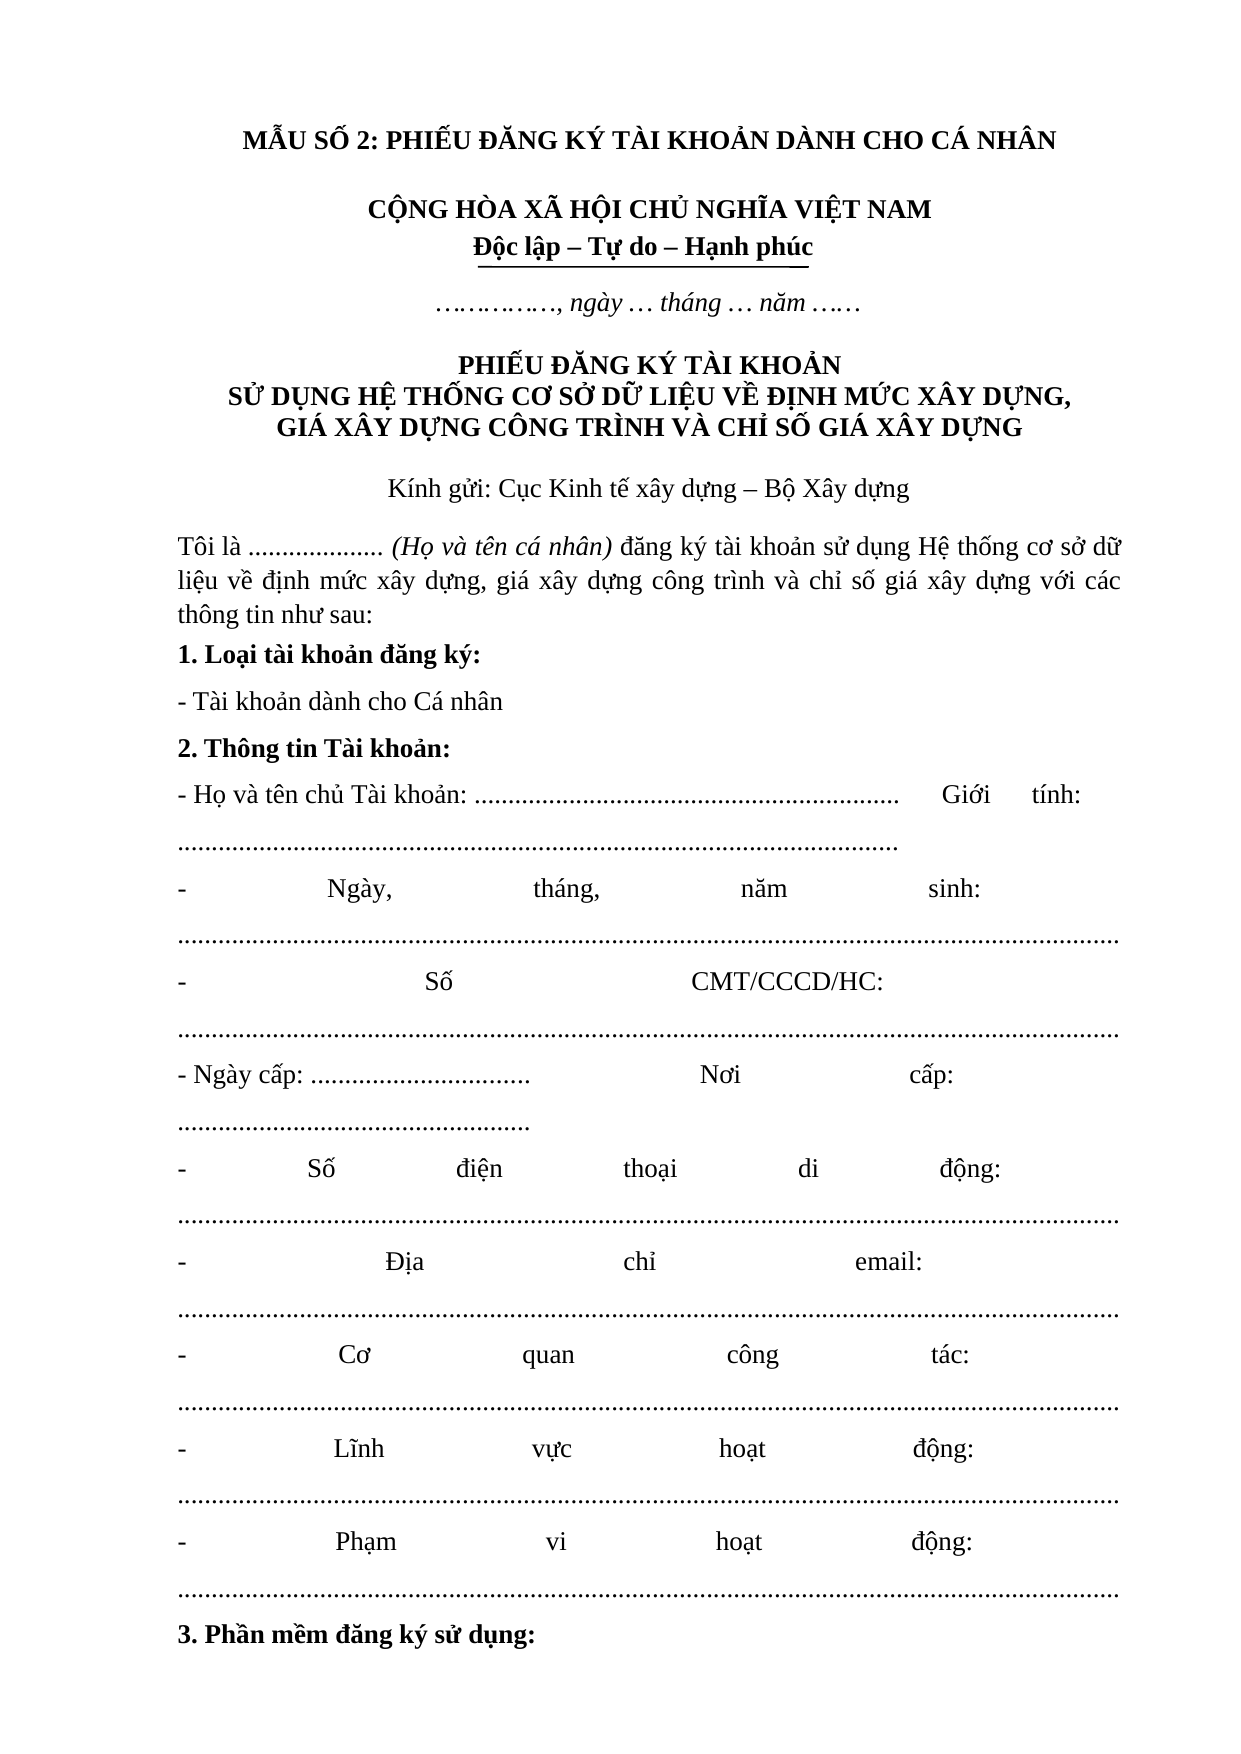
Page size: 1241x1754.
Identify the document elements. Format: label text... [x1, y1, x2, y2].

text Kính gửi: Cục Kinh tế xây dựng – Bộ Xây dựng [177, 467, 1122, 505]
text - Họ và tên chủ Tài khoản: Giới tính: [177, 778, 1122, 856]
text MẪU SỐ 2: PHIẾU ĐĂNG KÝ TÀI KHOẢN DÀNH CHO CÁ NHÂN [177, 124, 1122, 156]
text 1. Loại tài khoản đăng ký: [177, 638, 1122, 670]
text PHIẾU ĐĂNG KÝ TÀI KHOẢN SỬ DỤNG HỆ THỐNG CƠ SỞ DỮ LIỆU VỀ ĐỊNH MỨC XÂY DỰNG, GIÁ XÂY DỰNG CÔNG TRÌNH VÀ CHỈ SỐ GIÁ XÂY DỰNG [177, 349, 1122, 442]
text - Địa chỉ email: [177, 1245, 1122, 1323]
text Tôi là (Họ và tên cá nhân) đăng ký tài khoản sử dụng Hệ thống cơ sở dữ liệu về định mức xây dựng, giá xây dựng công trình và chỉ số giá xây dựng với các thông tin như sau: [177, 530, 1122, 629]
text - Lĩnh vực hoạt động: [177, 1432, 1122, 1510]
text - Ngày cấp: Nơi cấp: [177, 1058, 1122, 1136]
text 3. Phần mềm đăng ký sử dụng: [177, 1618, 1122, 1650]
text 2. Thông tin Tài khoản: [177, 732, 1122, 763]
text - Tài khoản dành cho Cá nhân [177, 685, 1122, 716]
text - Số CMT/CCCD/HC: [177, 965, 1122, 1043]
text - Số điện thoại di động: [177, 1152, 1122, 1230]
text - Phạm vi hoạt động: [177, 1525, 1122, 1603]
table_header CỘNG HÒA XÃ HỘI CHỦ NGHĨA VIỆT NAM Độc lập – Tự do – Hạnh phúc ……………, ngày … tháng … năm …… [157, 193, 1142, 343]
text - Ngày, tháng, năm sinh: [177, 872, 1122, 950]
text - Cơ quan công tác: [177, 1338, 1122, 1416]
